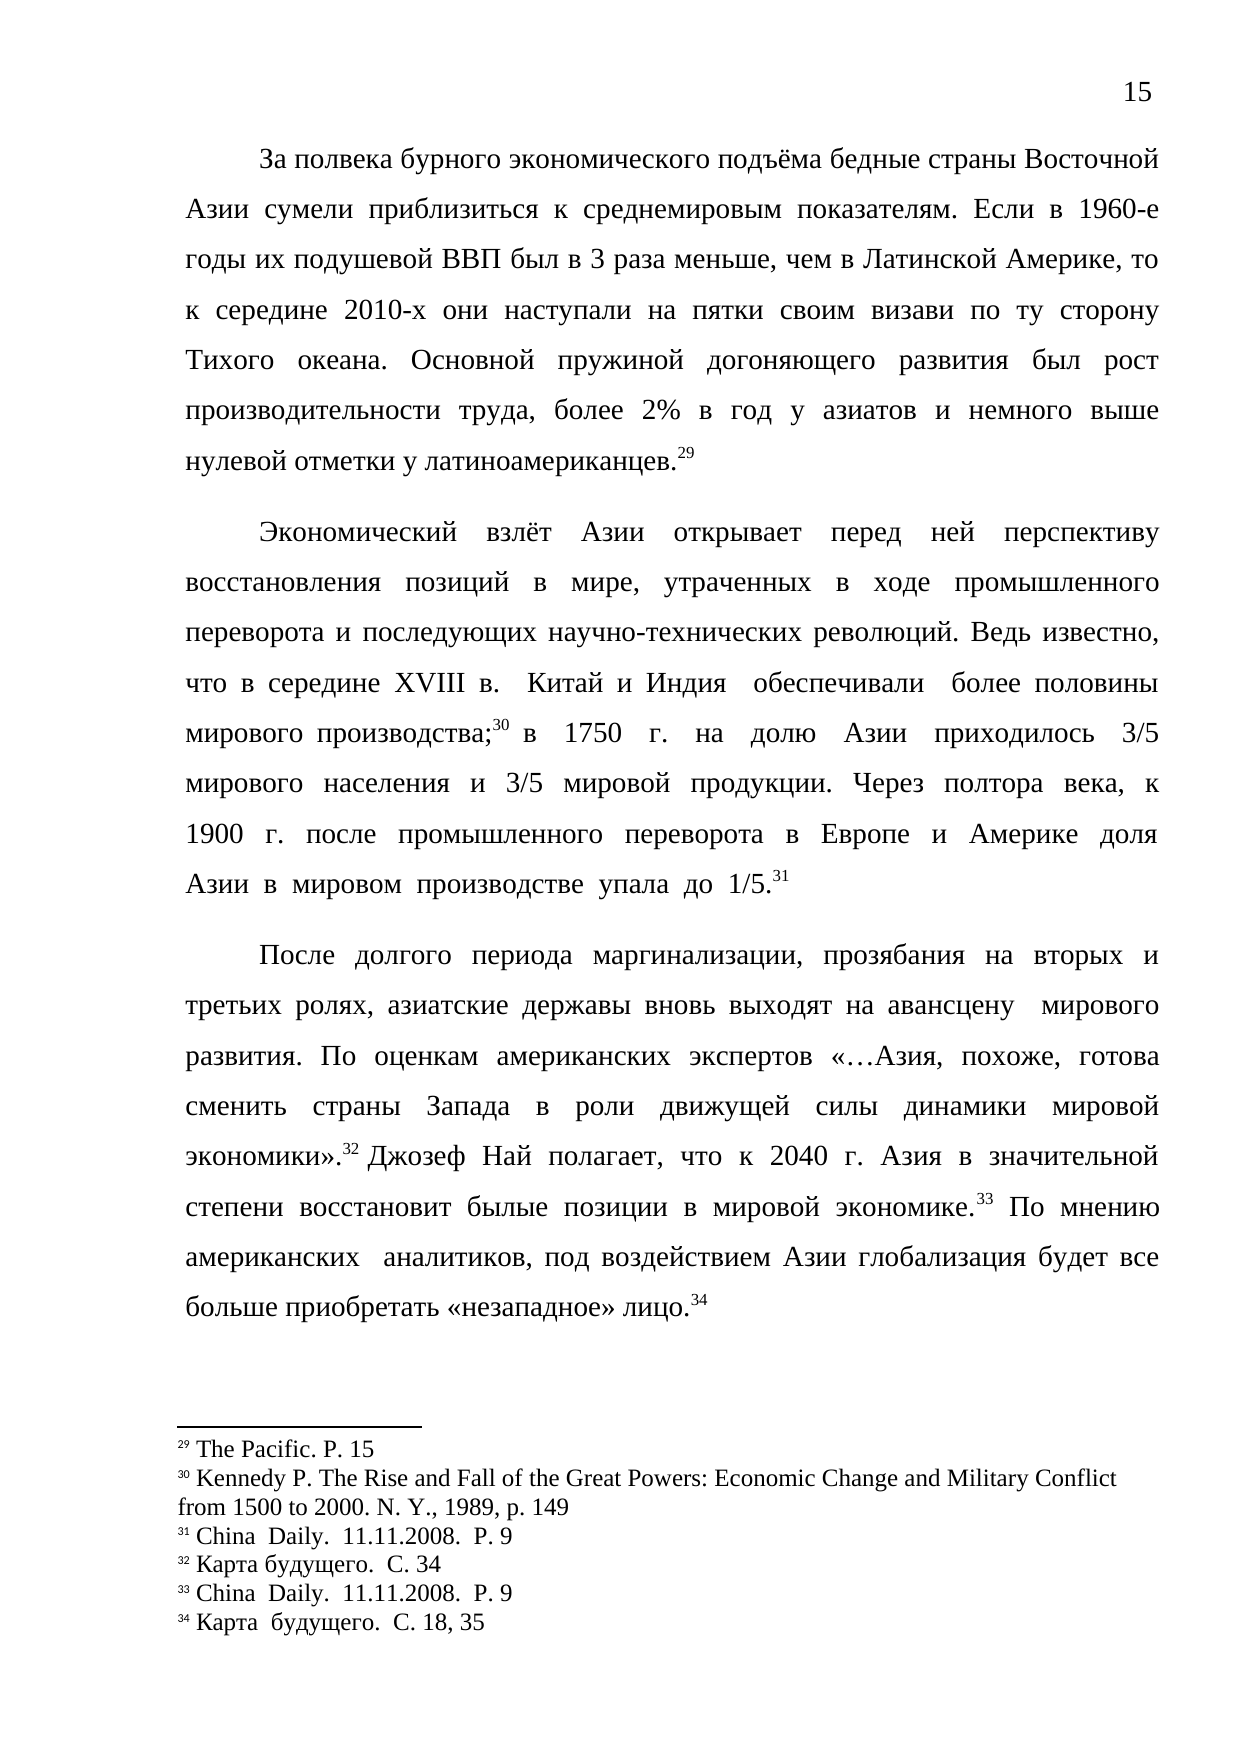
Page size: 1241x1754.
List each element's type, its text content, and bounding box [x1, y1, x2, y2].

text После долгого периода маргинализации, прозябания на вторых и третьих ролях, азиатские державы вновь выходят на авансцену мирового развития. По оценкам американских экспертов «…Азия, похоже, готова сменить страны Запада в роли движущей силы динамики мировой экономики». Джозеф Най полагает, что к 2040 г. Азия в значительной степени восстановит былые позиции в мировой экономике. По мнению американских аналитиков, под воздействием Азии глобализация будет все больше приобретать «незападное» лицо. [185, 937, 1160, 1323]
text Экономический взлёт Азии открывает перед ней перспективу восстановления позиций в мире, утраченных в ходе промышленного переворота и последующих научно-технических революций. Ведь известно, что в середине XVIII в. Китай и Индия обеспечивали более половины мирового производства; в 1750 г. на долю Азии приходилось 3/5 мирового населения и 3/5 мировой продукции. Через полтора века, к 1900 г. после промышленного переворота в Европе и Америке доля Азии в мировом производстве упала до 1/5. [185, 514, 1160, 899]
text За полвека бурного экономического подъёма бедные страны Восточной Азии сумели приблизиться к среднемировым показателям. Если в 1960-е годы их подушевой ВВП был в 3 раза меньше, чем в Латинской Америке, то к середине 2010-х они наступали на пятки своим визави по ту сторону Тихого океана. Основной пружиной догоняющего развития был рост производительности труда, более 2% в год у азиатов и немного выше нулевой отметки у латиноамериканцев. [185, 141, 1160, 476]
